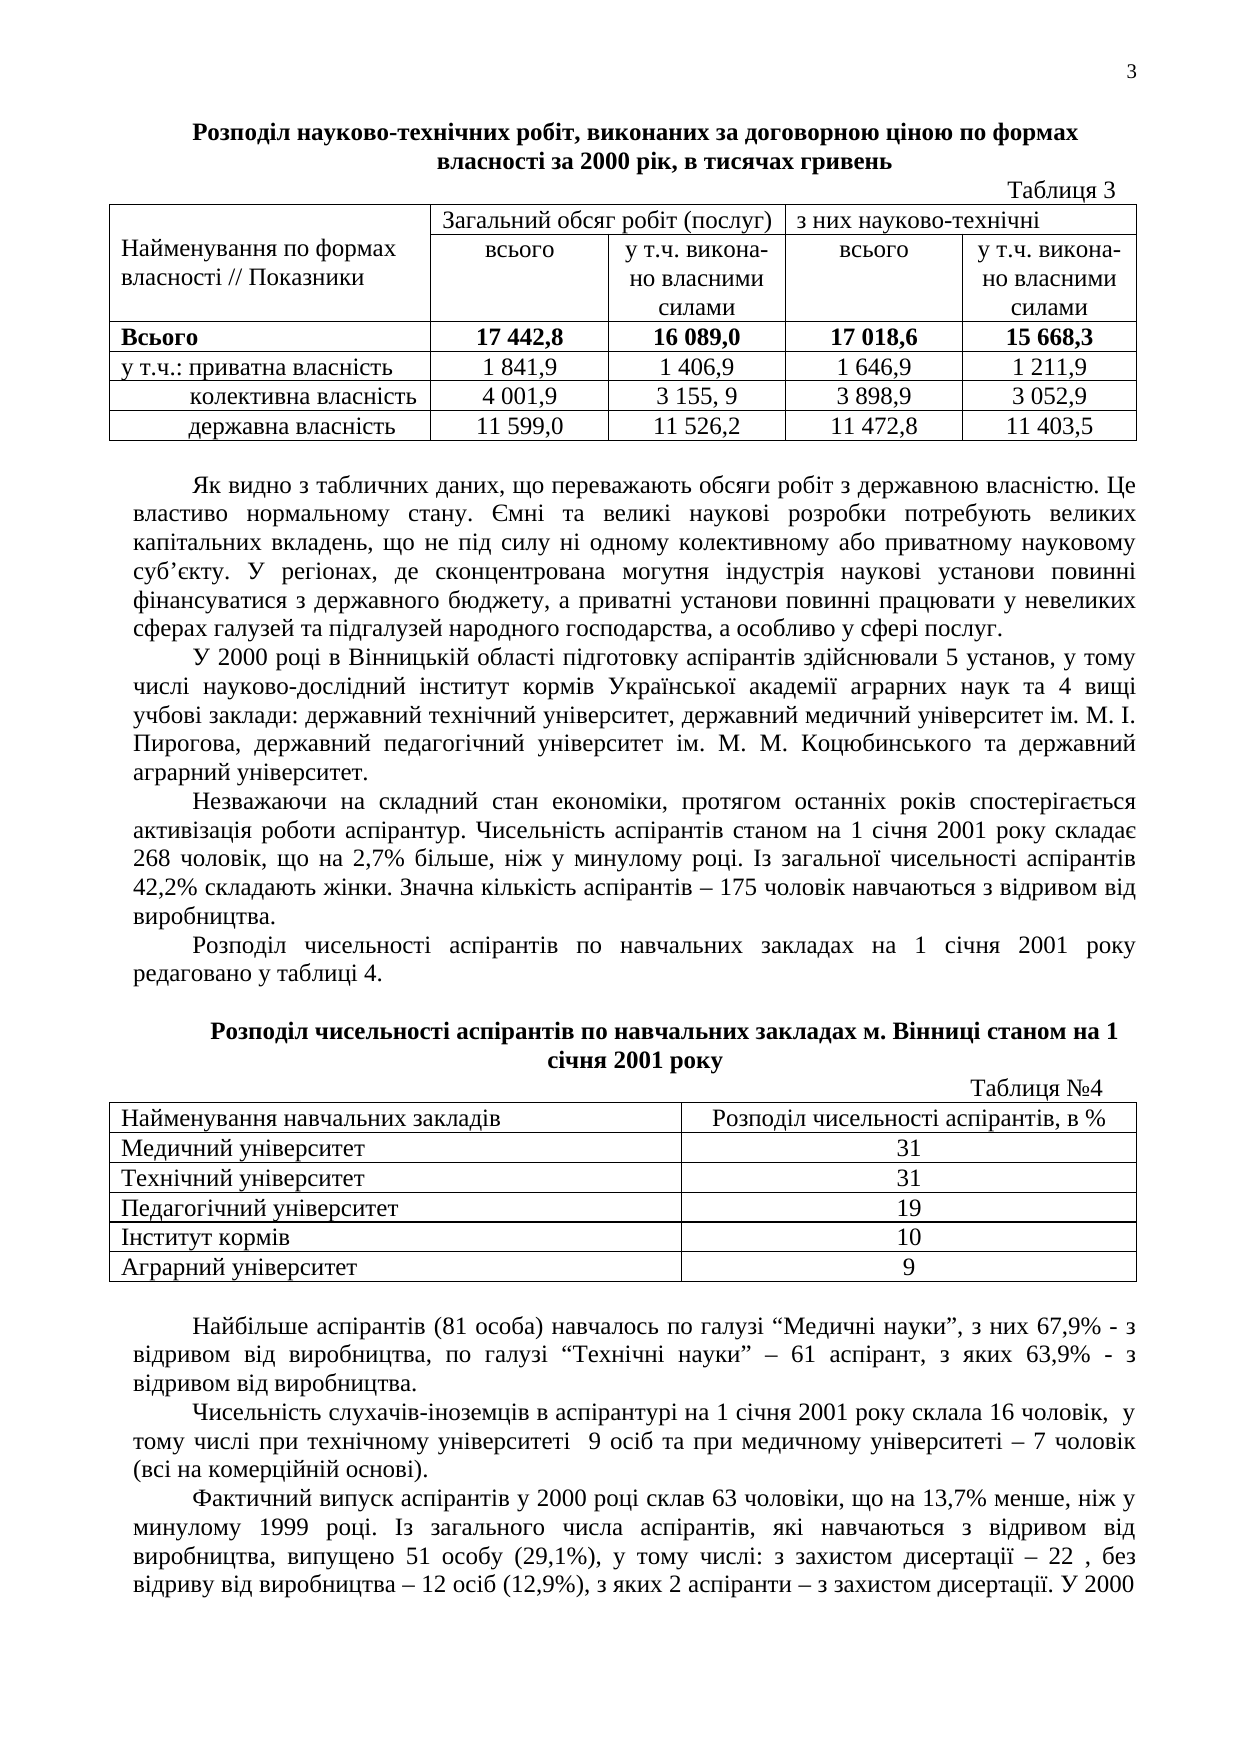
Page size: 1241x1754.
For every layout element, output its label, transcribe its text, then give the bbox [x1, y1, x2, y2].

table_cell 1 841,9 [431, 352, 608, 380]
table_cell 16 089,0 [609, 322, 785, 351]
table_header з них науково-технічні [786, 205, 1136, 233]
table_cell Медичний університет [110, 1133, 681, 1162]
table_cell державна власність [110, 411, 430, 440]
table_cell Аграрний університет [110, 1252, 681, 1281]
table_cell Технічний університет [110, 1163, 681, 1192]
table_cell у т.ч.: приватна власність [110, 352, 430, 380]
table_cell 17 442,8 [431, 322, 608, 351]
table_cell Інститут кормів [110, 1223, 681, 1251]
table_cell 11 403,5 [963, 411, 1136, 440]
table_header Загальний обсяг робіт (послуг) [431, 205, 785, 233]
table_cell Педагогічний університет [110, 1193, 681, 1221]
table_cell у т.ч. викона-но власними силами [609, 235, 785, 321]
table_cell 10 [682, 1223, 1136, 1251]
table_header Розподіл чисельності аспірантів, в % [682, 1103, 1136, 1132]
table_cell 1 646,9 [786, 352, 962, 380]
table_cell 3 052,9 [963, 381, 1136, 410]
text У 2000 році в Вінницькій області підготовку аспірантів здійснювали 5 установ, у тому числі науково-дослідний інститут кормів Української академії аграрних наук та 4 вищі учбові заклади: державний технічний університет, державний медичний університет ім. М. І. Пирогова, державний педагогічний університет ім. М. М. Коцюбинського та державний аграрний університет. [133, 642, 1137, 786]
table_cell 15 668,3 [963, 322, 1136, 351]
text Незважаючи на складний стан економіки, протягом останніх років спостерігається активізація роботи аспірантур. Чисельність аспірантів станом на 1 січня 2001 року складає 268 чоловік, що на 2,7% більше, ніж у минулому році. Із загальної чисельності аспірантів 42,2% складають жінки. Значна кількість аспірантів – 175 чоловік навчаються з відривом від виробництва. [133, 786, 1137, 930]
table_header Найменування навчальних закладів [110, 1103, 681, 1132]
table_cell 17 018,6 [786, 322, 962, 351]
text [133, 1483, 1137, 1598]
table_cell 31 [682, 1133, 1136, 1162]
table_cell 4 001,9 [431, 381, 608, 410]
table_cell 1 211,9 [963, 352, 1136, 380]
table_cell 3 155, 9 [609, 381, 785, 410]
text власності за 2000 рік, в тисячах гривень [133, 146, 1137, 175]
table_cell 11 472,8 [786, 411, 962, 440]
table_cell 19 [682, 1193, 1136, 1221]
text Найбільше аспірантів (81 особа) навчалось по галузі “Медичні науки”, з них 67,9% - з відривом від виробництва, по галузі “Технічні науки” – 61 аспірант, з яких 63,9% - з відривом від виробництва. [133, 1311, 1137, 1397]
table_cell Всього [110, 322, 430, 351]
table_cell 3 898,9 [786, 381, 962, 410]
text Чисельність слухачів-іноземців в аспірантурі на 1 січня 2001 року склала 16 чоловік, у тому числі при технічному університеті 9 осіб та при медичному університеті – 7 чоловік (всі на комерційній основі). [133, 1397, 1137, 1483]
table_cell 31 [682, 1163, 1136, 1192]
table_cell колективна власність [110, 381, 430, 410]
table_cell 9 [682, 1252, 1136, 1281]
table_header Найменування по формах власності // Показники [110, 205, 430, 321]
text Розподіл науково-технічних робіт, виконаних за договорною ціною по формах [133, 117, 1137, 146]
table_cell всього [786, 235, 962, 321]
table_cell 1 406,9 [609, 352, 785, 380]
table_cell всього [431, 235, 608, 321]
text Таблиця 3 [133, 175, 1137, 204]
table_cell у т.ч. викона-но власними силами [963, 235, 1136, 321]
text Розподіл чисельності аспірантів по навчальних закладах м. Вінниці станом на 1 січня 2001 року [133, 1016, 1137, 1073]
text Розподіл чисельності аспірантів по навчальних закладах на 1 січня 2001 року редаговано у таблиці 4. [133, 930, 1137, 987]
table_cell 11 599,0 [431, 411, 608, 440]
table_cell 11 526,2 [609, 411, 785, 440]
text Як видно з табличних даних, що переважають обсяги робіт з державною власністю. Це властиво нормальному стану. Ємні та великі наукові розробки потребують великих капітальних вкладень, що не під силу ні одному колективному або приватному науковому суб’єкту. У регіонах, де сконцентрована могутня індустрія наукові установи повинні фінансуватися з державного бюджету, а приватні установи повинні працювати у невеликих сферах галузей та підгалузей народного господарства, а особливо у сфері послуг. [133, 470, 1137, 642]
text Таблиця №4 [133, 1073, 1137, 1102]
